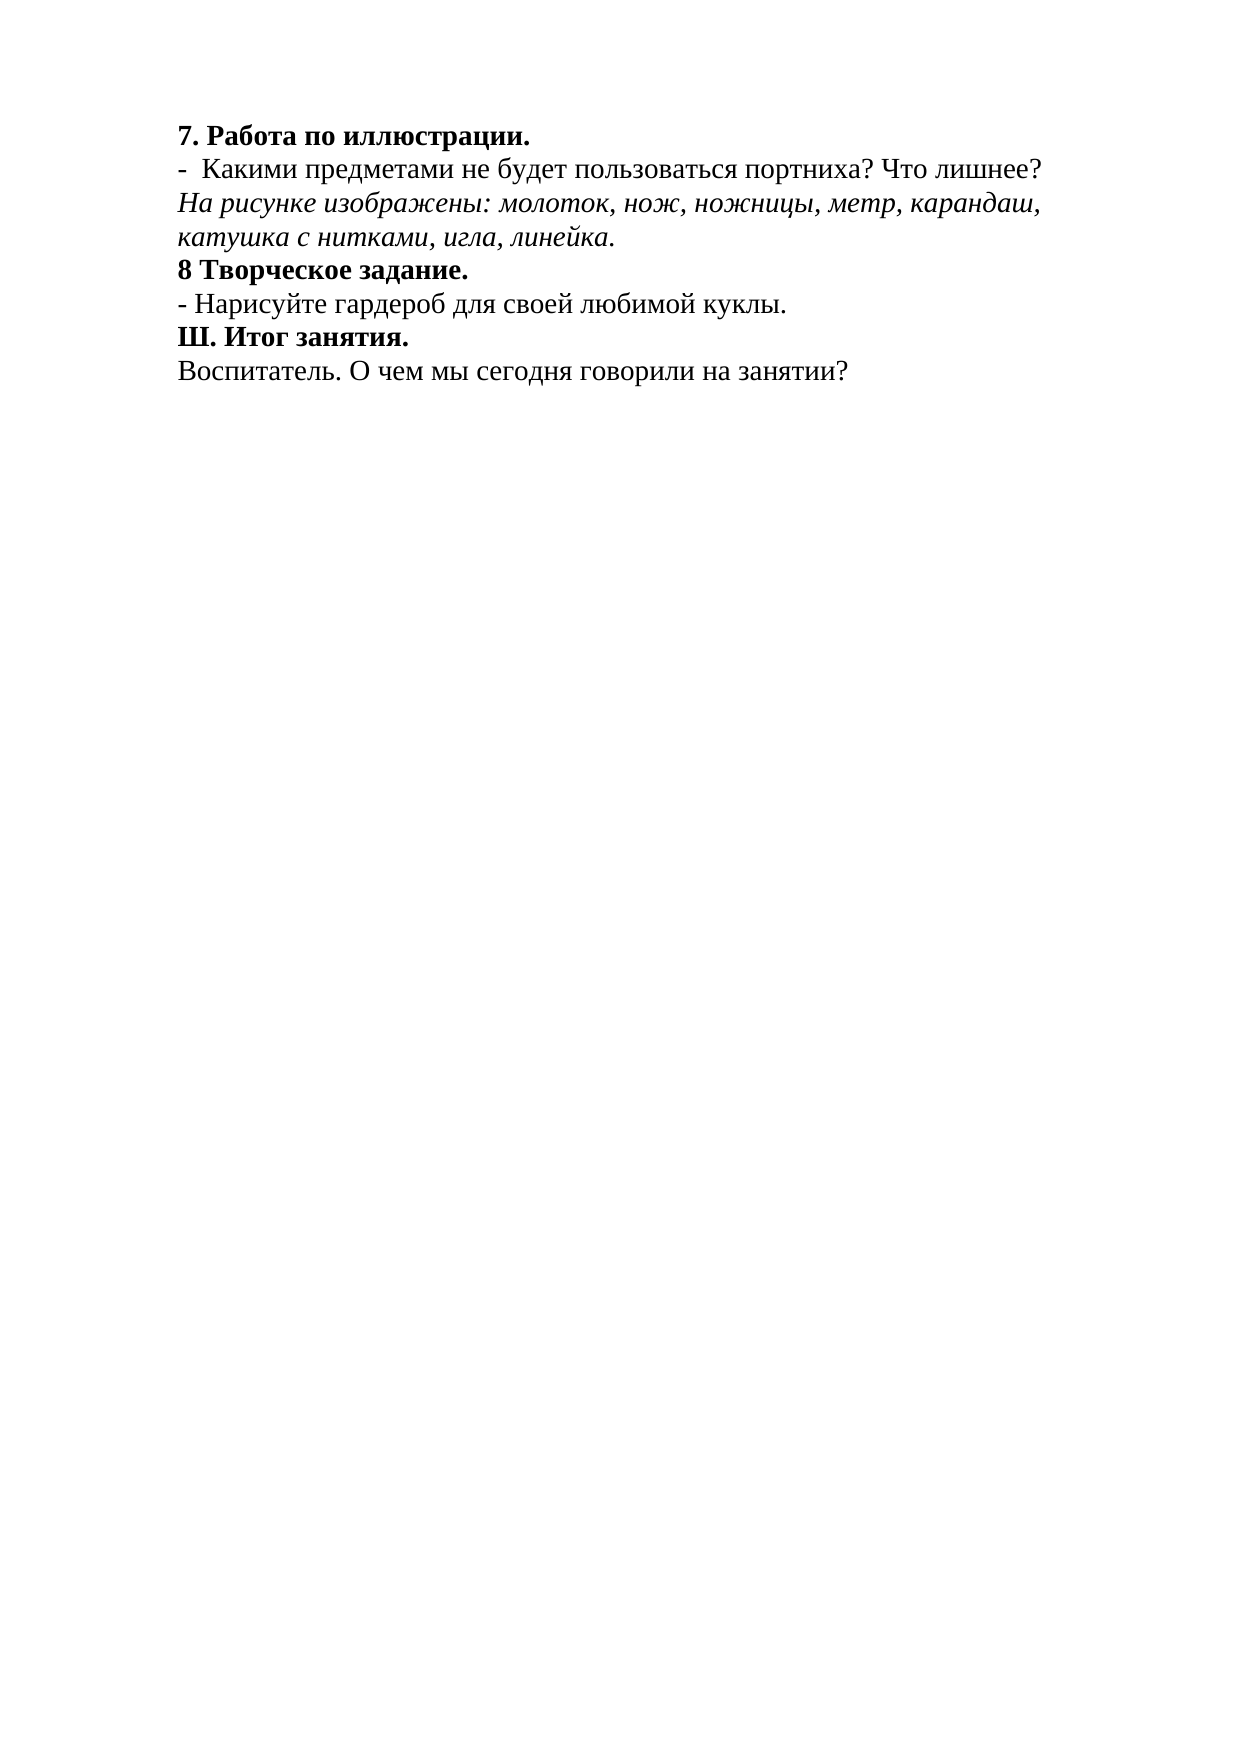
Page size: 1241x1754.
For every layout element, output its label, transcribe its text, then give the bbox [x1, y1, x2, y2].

text Воспитатель. О чем мы сегодня говорили на занятии? [177, 353, 1152, 386]
text Ш. Итог занятия. [177, 319, 1152, 353]
text 7. Работа по иллюстрации. [177, 118, 1152, 152]
text На рисунке изображены: молоток, нож, ножницы, метр, карандаш, катушка с нитками, игла, линейка. [177, 185, 1152, 252]
text 8 Творческое задание. [177, 252, 1152, 286]
text - Какими предметами не будет пользоваться портниха? Что лишнее? [177, 152, 1152, 185]
text - Нарисуйте гардероб для своей любимой куклы. [177, 286, 1152, 319]
